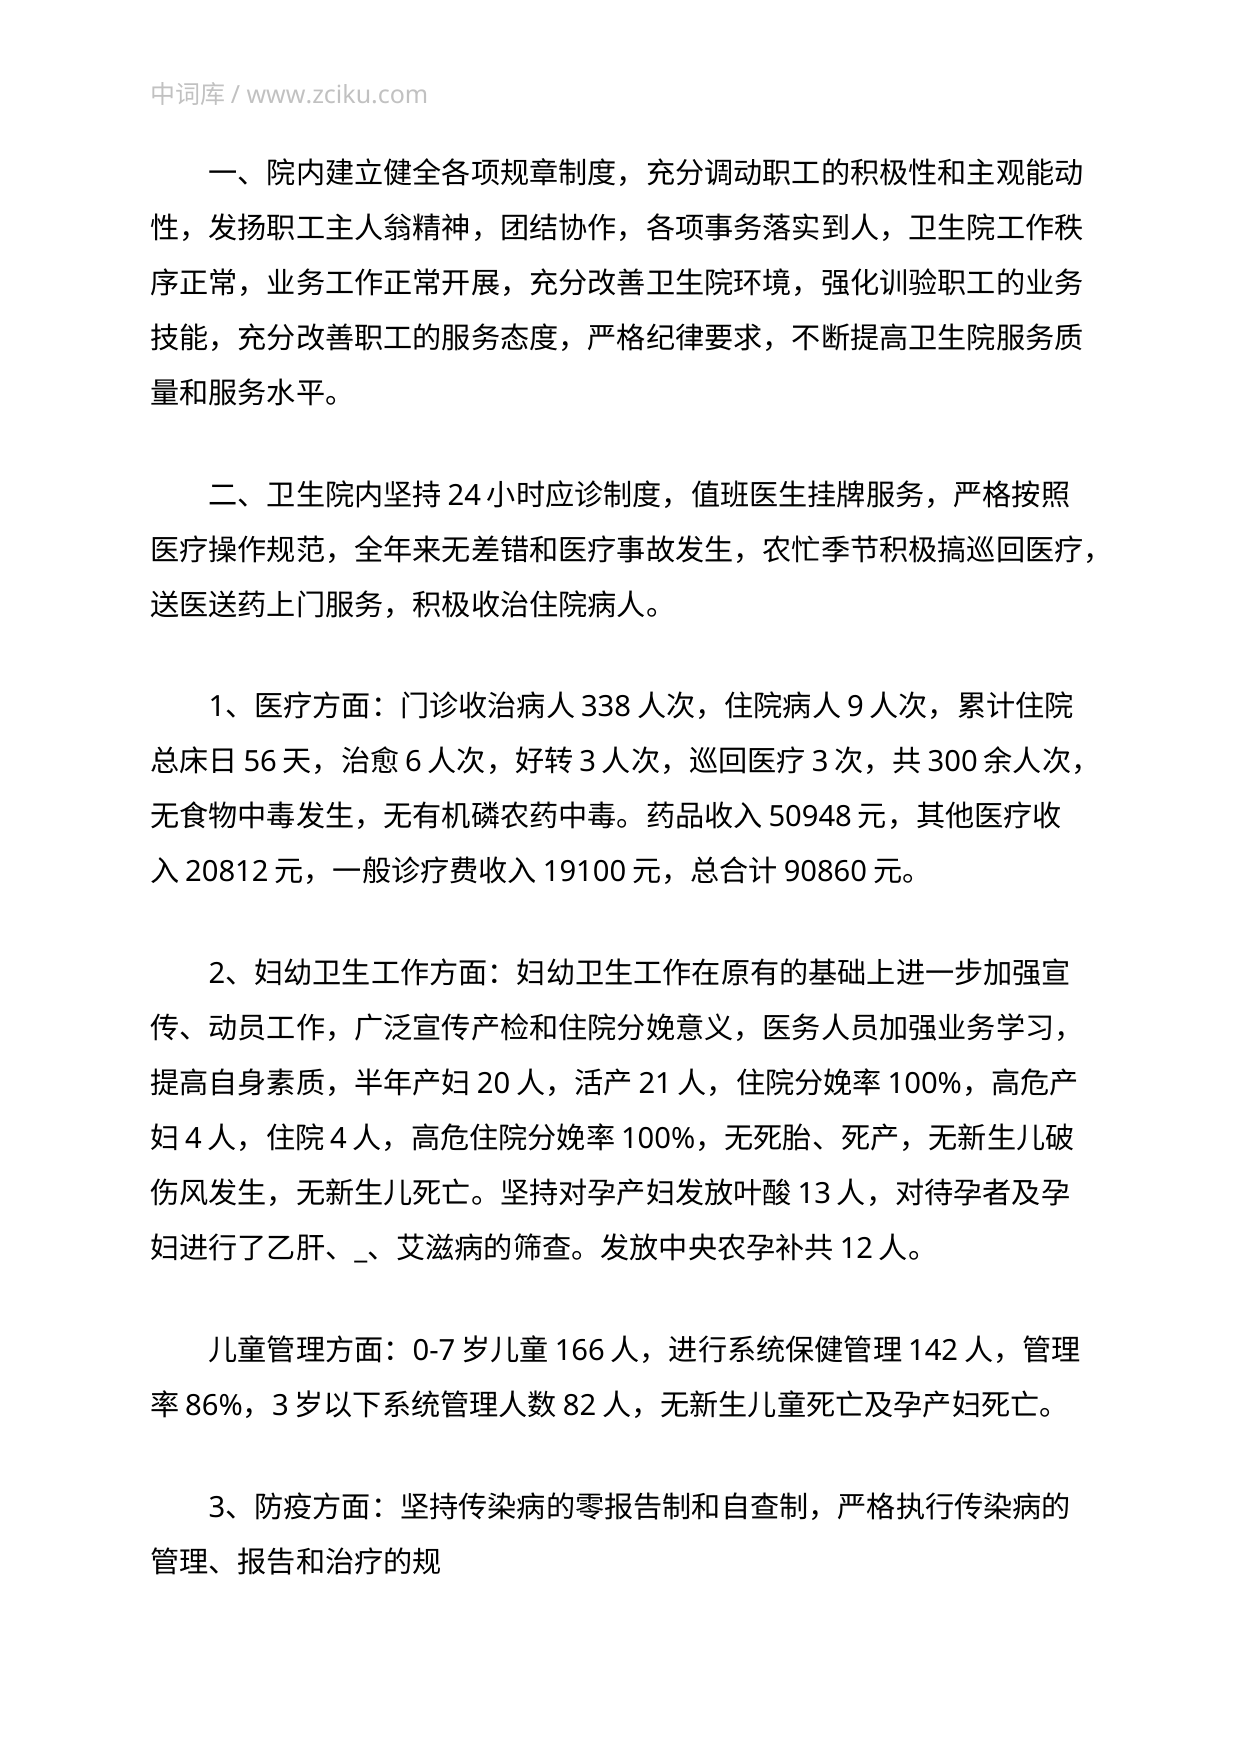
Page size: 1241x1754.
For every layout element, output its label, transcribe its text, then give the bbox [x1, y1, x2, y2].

text 1、医疗方面：门诊收治病人338人次，住院病人9人次，累计住院总床日56天，治愈6人次，好转3人次，巡回医疗3次，共300余人次，无食物中毒发生，无有机磷农药中毒。药品收入50948元，其他医疗收入20812元，一般诊疗费收入19100元，总合计90860元。 [150, 683, 1090, 890]
text 二、卫生院内坚持24小时应诊制度，值班医生挂牌服务，严格按照医疗操作规范，全年来无差错和医疗事故发生，农忙季节积极搞巡回医疗，送医送药上门服务，积极收治住院病人。 [150, 471, 1090, 623]
text 一、院内建立健全各项规章制度，充分调动职工的积极性和主观能动性，发扬职工主人翁精神，团结协作，各项事务落实到人，卫生院工作秩序正常，业务工作正常开展，充分改善卫生院环境，强化训验职工的业务技能，充分改善职工的服务态度，严格纪律要求，不断提高卫生院服务质量和服务水平。 [150, 150, 1090, 412]
text 2、妇幼卫生工作方面：妇幼卫生工作在原有的基础上进一步加强宣传、动员工作，广泛宣传产检和住院分娩意义，医务人员加强业务学习，提高自身素质，半年产妇20人，活产21人，住院分娩率100%，高危产妇4人，住院4人，高危住院分娩率100%，无死胎、死产，无新生儿破伤风发生，无新生儿死亡。坚持对孕产妇发放叶酸13人，对待孕者及孕妇进行了乙肝、_、艾滋病的筛查。发放中央农孕补共12人。 [150, 950, 1090, 1267]
text 3、防疫方面：坚持传染病的零报告制和自查制，严格执行传染病的管理、报告和治疗的规 [150, 1484, 1090, 1581]
text 儿童管理方面：0-7岁儿童166人，进行系统保健管理142人，管理率86%，3岁以下系统管理人数82人，无新生儿童死亡及孕产妇死亡。 [150, 1327, 1090, 1424]
